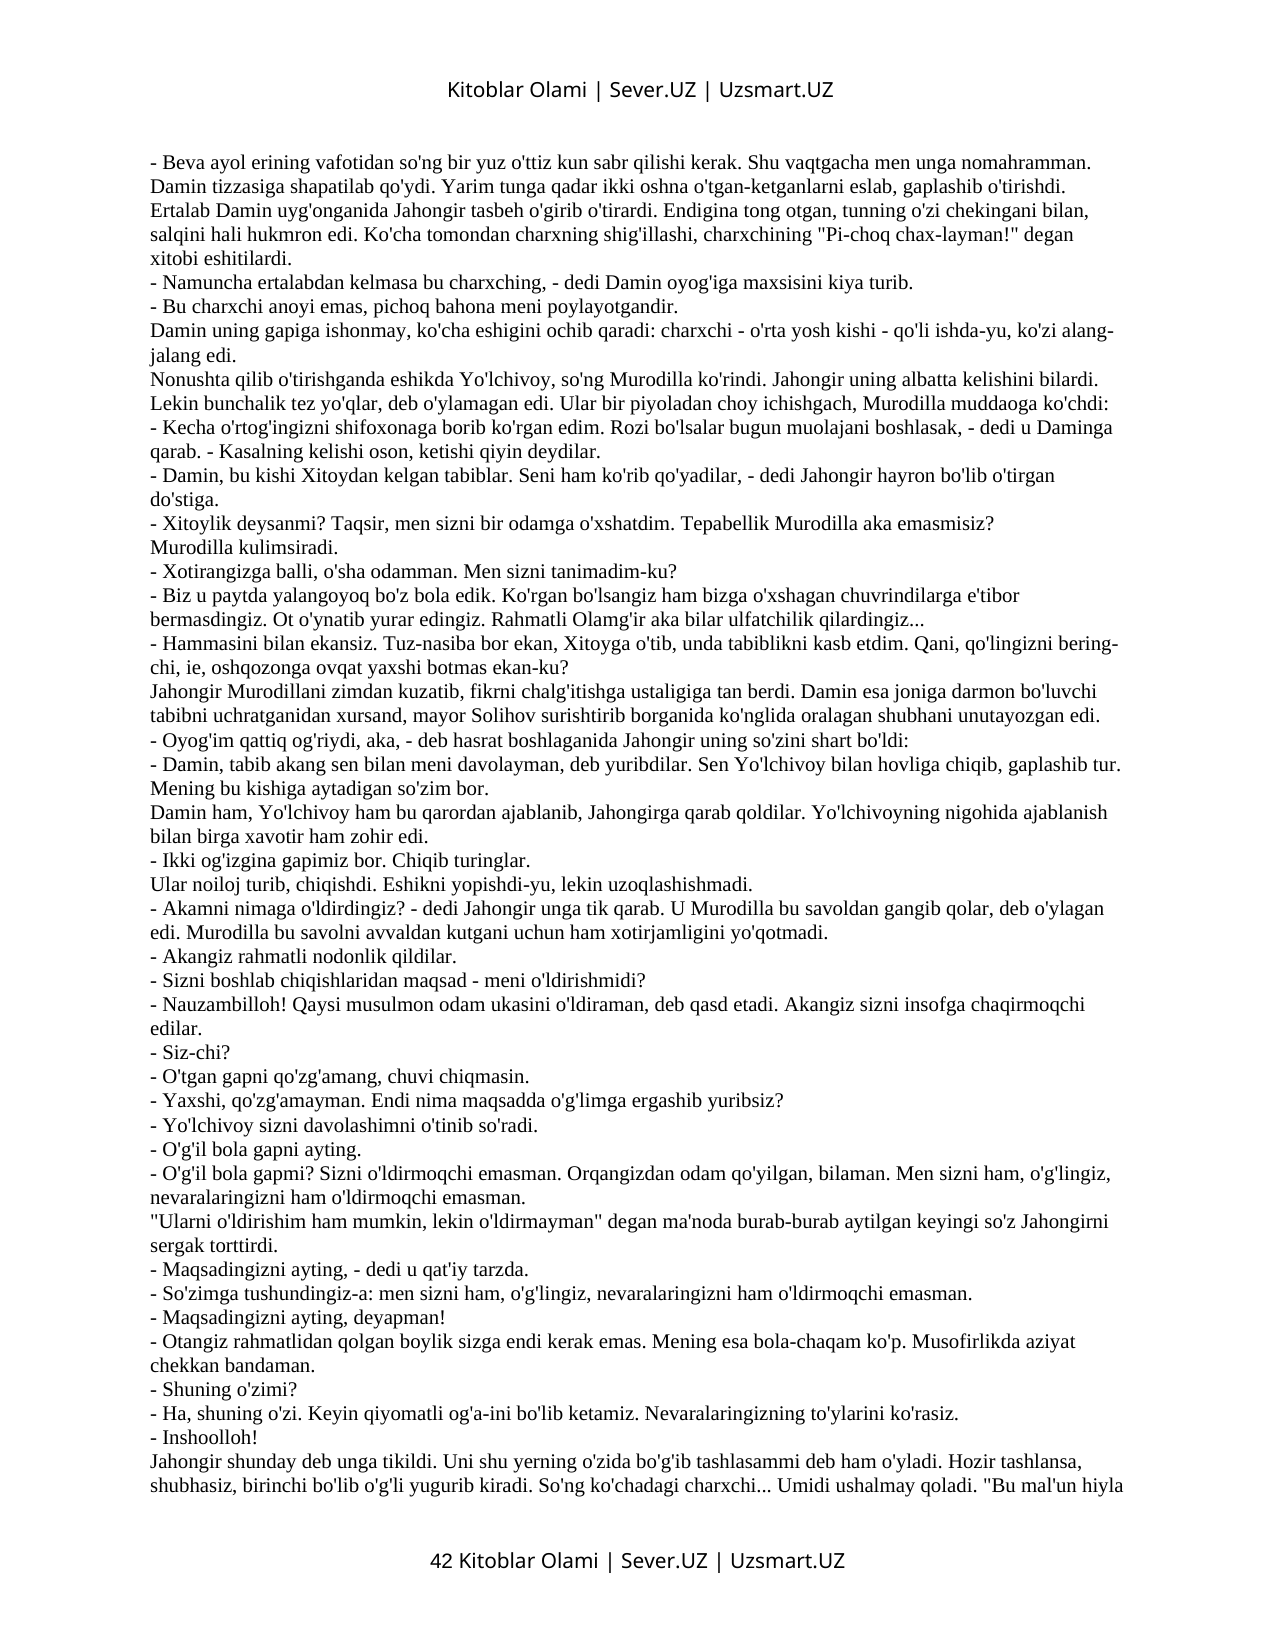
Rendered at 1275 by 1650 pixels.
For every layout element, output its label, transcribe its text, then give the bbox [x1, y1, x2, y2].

text - Damin, bu kishi Xitoydan kelgan tabiblar. Seni ham ko'rib qo'yadilar, - dedi Jahongir hayron bo'lib o'tirgan do'stiga. [150, 463, 1125, 511]
text - Siz-chi? [150, 1040, 1125, 1064]
text - Nauzambilloh! Qaysi musulmon odam ukasini o'ldiraman, deb qasd etadi. Akangiz sizni insofga chaqirmoqchi edilar. [150, 992, 1125, 1040]
text - Ha, shuning o'zi. Keyin qiyomatli og'a-ini bo'lib ketamiz. Nevaralaringizning to'ylarini ko'rasiz. [150, 1401, 1125, 1425]
text Murodilla kulimsiradi. [150, 535, 1125, 559]
text - Akangiz rahmatli nodonlik qildilar. [150, 944, 1125, 968]
text - Biz u paytda yalangoyoq bo'z bola edik. Ko'rgan bo'lsangiz ham bizga o'xshagan chuvrindilarga e'tibor bermasdingiz. Ot o'ynatib yurar edingiz. Rahmatli Olamg'ir aka bilar ulfatchilik qilardingiz... [150, 583, 1125, 631]
text - Yo'lchivoy sizni davolashimni o'tinib so'radi. [150, 1112, 1125, 1137]
text - Ikki og'izgina gapimiz bor. Chiqib turinglar. [150, 848, 1125, 872]
text Jahongir Murodillani zimdan kuzatib, fikrni chalg'itishga ustaligiga tan berdi. Damin esa joniga darmon bo'luvchi tabibni uchratganidan xursand, mayor Solihov surishtirib borganida ko'nglida oralagan shubhani unutayozgan edi. [150, 679, 1125, 727]
text Damin tizzasiga shapatilab qo'ydi. Yarim tunga qadar ikki oshna o'tgan-ketganlarni eslab, gaplashib o'tirishdi. [150, 174, 1125, 198]
text - O'tgan gapni qo'zg'amang, chuvi chiqmasin. [150, 1064, 1125, 1088]
text - So'zimga tushundingiz-a: men sizni ham, o'g'lingiz, nevaralaringizni ham o'ldirmoqchi emasman. [150, 1281, 1125, 1305]
text - Hammasini bilan ekansiz. Tuz-nasiba bor ekan, Xitoyga o'tib, unda tabiblikni kasb etdim. Qani, qo'lingizni bering-chi, ie, oshqozonga ovqat yaxshi botmas ekan-ku? [150, 631, 1125, 679]
text - O'g'il bola gapni ayting. [150, 1137, 1125, 1161]
text Ular noiloj turib, chiqishdi. Eshikni yopishdi-yu, lekin uzoqlashishmadi. [150, 872, 1125, 896]
text - Xotirangizga balli, o'sha odamman. Men sizni tanimadim-ku? [150, 559, 1125, 583]
text - Oyog'im qattiq og'riydi, aka, - deb hasrat boshlaganida Jahongir uning so'zini shart bo'ldi: [150, 727, 1125, 752]
text - Maqsadingizni ayting, deyapman! [150, 1305, 1125, 1329]
text Nonushta qilib o'tirishganda eshikda Yo'lchivoy, so'ng Murodilla ko'rindi. Jahongir uning albatta kelishini bilardi. Lekin bunchalik tez yo'qlar, deb o'ylamagan edi. Ular bir piyoladan choy ichishgach, Murodilla muddaoga ko'chdi: [150, 367, 1125, 415]
text Damin uning gapiga ishonmay, ko'cha eshigini ochib qaradi: charxchi - o'rta yosh kishi - qo'li ishda-yu, ko'zi alang-jalang edi. [150, 318, 1125, 367]
text - Bu charxchi anoyi emas, pichoq bahona meni poylayotgandir. [150, 294, 1125, 318]
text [150, 1449, 1125, 1497]
text - Beva ayol erining vafotidan so'ng bir yuz o'ttiz kun sabr qilishi kerak. Shu vaqtgacha men unga nomahramman. [150, 150, 1125, 174]
text - Shuning o'zimi? [150, 1377, 1125, 1401]
text - Inshoolloh! [150, 1425, 1125, 1449]
text - O'g'il bola gapmi? Sizni o'ldirmoqchi emasman. Orqangizdan odam qo'yilgan, bilaman. Men sizni ham, o'g'lingiz, nevaralaringizni ham o'ldirmoqchi emasman. [150, 1161, 1125, 1209]
text Ertalab Damin uyg'onganida Jahongir tasbeh o'girib o'tirardi. Endigina tong otgan, tunning o'zi chekingani bilan, salqini hali hukmron edi. Ko'cha tomondan charxning shig'illashi, charxchining "Pi-choq chax-layman!" degan xitobi eshitilardi. [150, 198, 1125, 270]
text - Damin, tabib akang sen bilan meni davolayman, deb yuribdilar. Sen Yo'lchivoy bilan hovliga chiqib, gaplashib tur. Mening bu kishiga aytadigan so'zim bor. [150, 752, 1125, 800]
text - Kecha o'rtog'ingizni shifoxonaga borib ko'rgan edim. Rozi bo'lsalar bugun muolajani boshlasak, - dedi u Daminga qarab. - Kasalning kelishi oson, ketishi qiyin deydilar. [150, 415, 1125, 463]
text - Otangiz rahmatlidan qolgan boylik sizga endi kerak emas. Mening esa bola-chaqam ko'p. Musofirlikda aziyat chekkan bandaman. [150, 1329, 1125, 1377]
text - Sizni boshlab chiqishlaridan maqsad - meni o'ldirishmidi? [150, 968, 1125, 992]
text - Maqsadingizni ayting, - dedi u qat'iy tarzda. [150, 1257, 1125, 1281]
text Damin ham, Yo'lchivoy ham bu qarordan ajablanib, Jahongirga qarab qoldilar. Yo'lchivoyning nigohida ajablanish bilan birga xavotir ham zohir edi. [150, 800, 1125, 848]
text - Akamni nimaga o'ldirdingiz? - dedi Jahongir unga tik qarab. U Murodilla bu savoldan gangib qolar, deb o'ylagan edi. Murodilla bu savolni avvaldan kutgani uchun ham xotirjamligini yo'qotmadi. [150, 896, 1125, 944]
text - Xitoylik deysanmi? Taqsir, men sizni bir odamga o'xshatdim. Tepabellik Murodilla aka emasmisiz? [150, 511, 1125, 535]
text "Ularni o'ldirishim ham mumkin, lekin o'ldirmayman" degan ma'noda burab-burab aytilgan keyingi so'z Jahongirni sergak torttirdi. [150, 1209, 1125, 1257]
text - Yaxshi, qo'zg'amayman. Endi nima maqsadda o'g'limga ergashib yuribsiz? [150, 1088, 1125, 1112]
text - Namuncha ertalabdan kelmasa bu charxching, - dedi Damin oyog'iga maxsisini kiya turib. [150, 270, 1125, 294]
